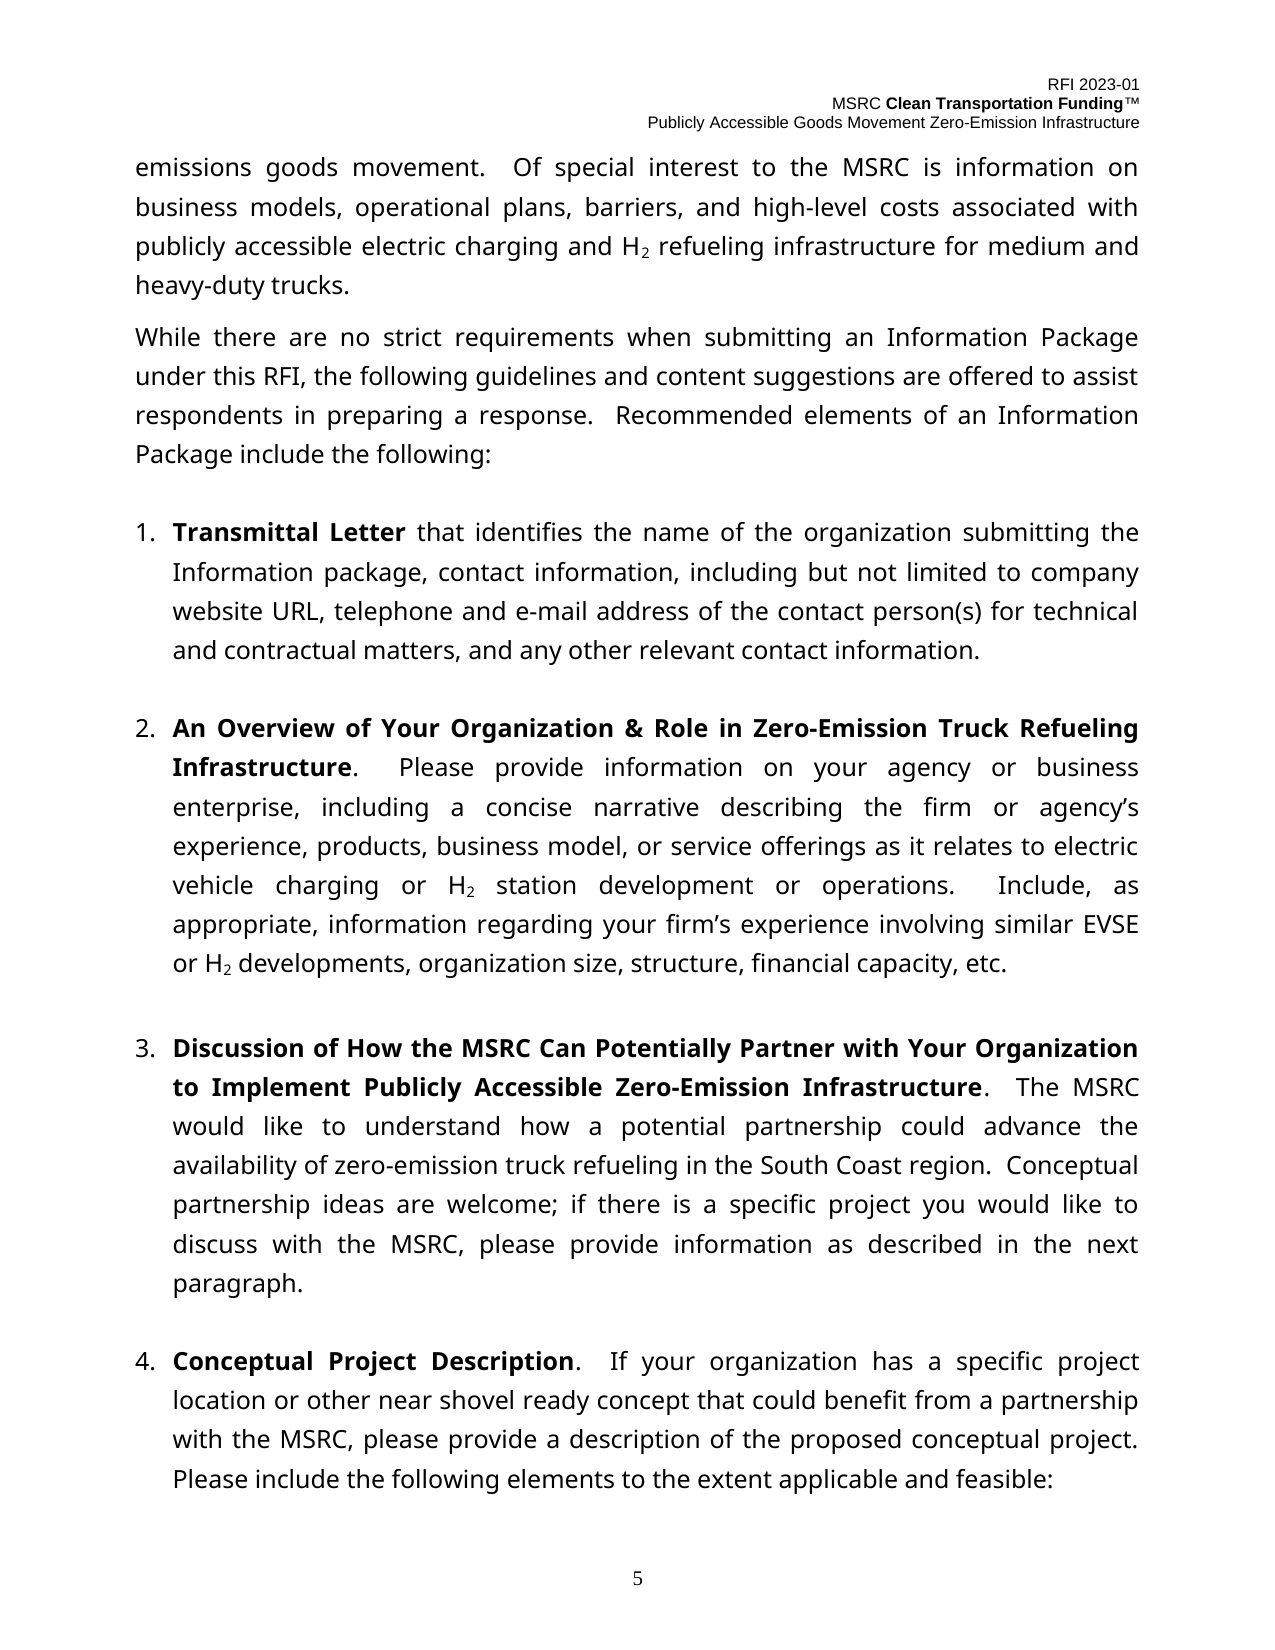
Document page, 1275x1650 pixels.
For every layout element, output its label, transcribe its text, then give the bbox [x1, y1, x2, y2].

list Discussion of How the MSRC Can Potentially Partner with Your Organization to Implement Publicly Accessible Zero-Emission Infrastructure. The MSRC would like to understand how a potential partnership could advance the availability of zero-emission truck refueling in the South Coast region. Conceptual partnership ideas are welcome; if there is a specific project you would like to discuss with the MSRC, please provide information as described in the next paragraph. [135, 1030, 1140, 1299]
list Transmittal Letter that identifies the name of the organization submitting the Information package, contact information, including but not limited to company website URL, telephone and e-mail address of the contact person(s) for technical and contractual matters, and any other relevant contact information. [135, 515, 1140, 667]
text While there are no strict requirements when submitting an Information Package under this RFI, the following guidelines and content suggestions are offered to assist respondents in preparing a response. Recommended elements of an Information Package include the following: [135, 319, 1140, 471]
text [135, 150, 1140, 302]
list Conceptual Project Description. If your organization has a specific project location or other near shovel ready concept that could benefit from a partnership with the MSRC, please provide a description of the proposed conceptual project. Please include the following elements to the extent applicable and feasible: [135, 1344, 1140, 1495]
list An Overview of Your Organization & Role in Zero-Emission Truck Refueling Infrastructure. Please provide information on your agency or business enterprise, including a concise narrative describing the firm or agency’s experience, products, business model, or service offerings as it relates to electric vehicle charging or H2 station development or operations. Include, as appropriate, information regarding your firm’s experience involving similar EVSE or H2 developments, organization size, structure, financial capacity, etc. [135, 711, 1140, 980]
